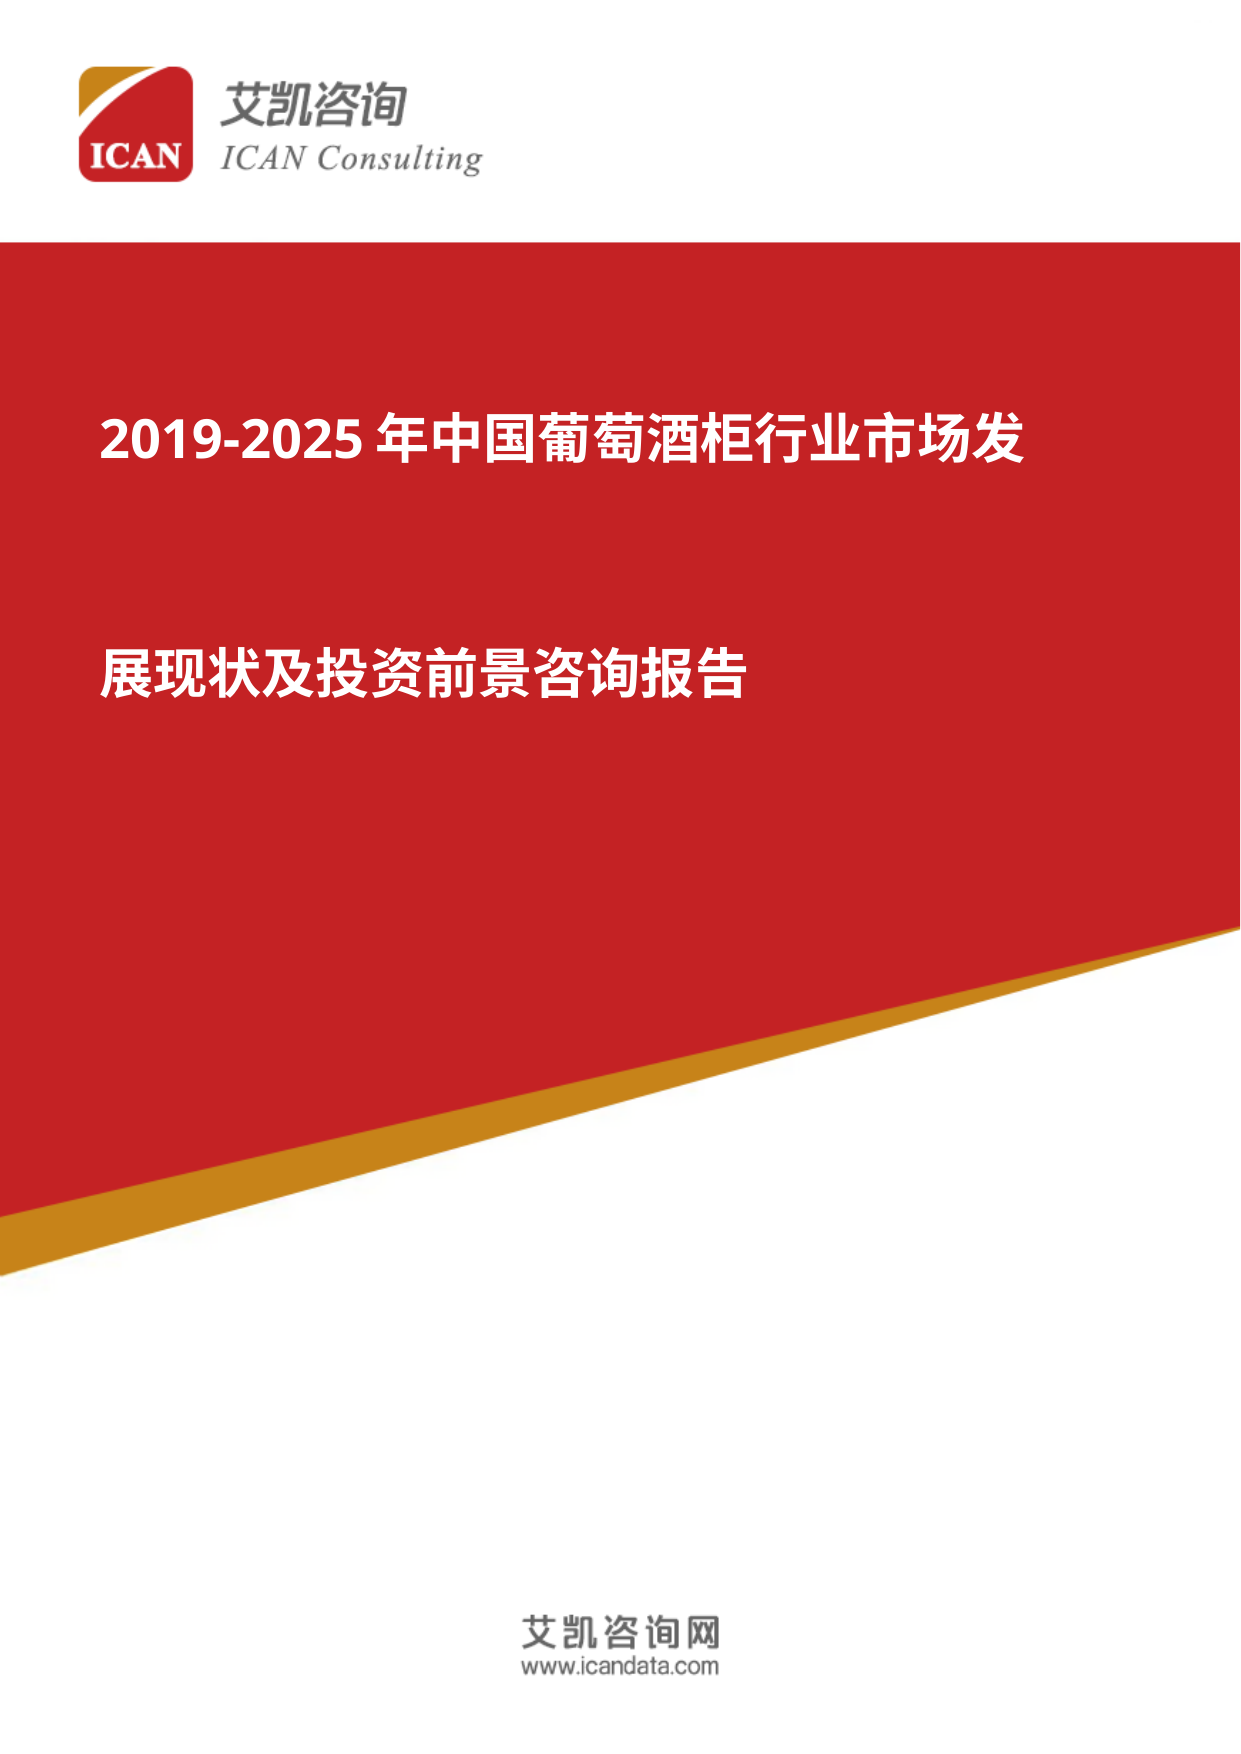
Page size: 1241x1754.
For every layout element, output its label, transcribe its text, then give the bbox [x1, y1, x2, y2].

picture [0, 5, 1241, 1754]
subtitle 2019-2025年中国葡萄酒柜行业市场发展现状及投资前景咨询报告 [99, 386, 1053, 718]
